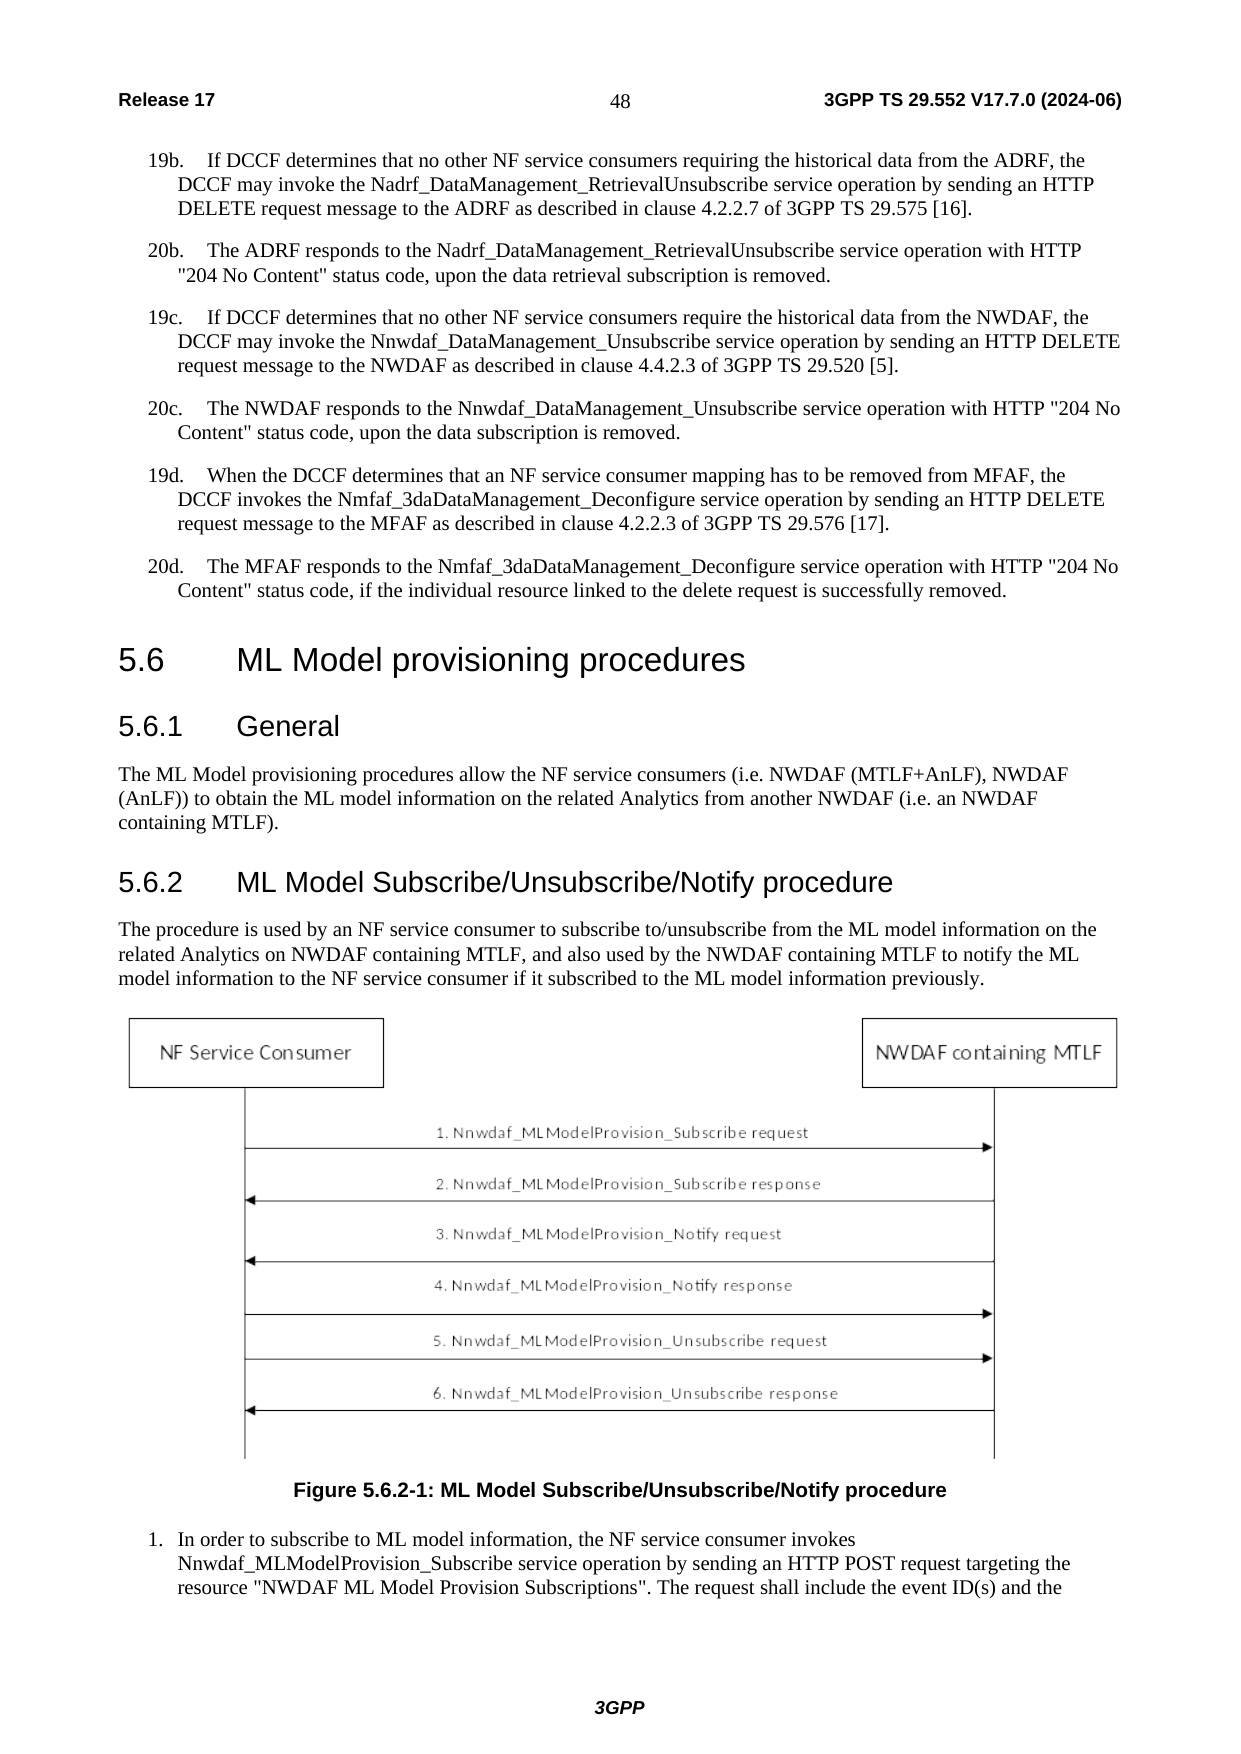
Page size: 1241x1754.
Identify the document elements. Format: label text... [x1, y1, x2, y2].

text 20c. The NWDAF responds to the Nnwdaf_DataManagement_Unsubscribe service operation with HTTP "204 No Content" status code, upon the data subscription is removed. [148, 396, 1122, 444]
subtitle 5.6.2 ML Model Subscribe/Unsubscribe/Notify procedure [118, 865, 1122, 899]
text The procedure is used by an NF service consumer to subscribe to/unsubscribe from the ML model information on the related Analytics on NWDAF containing MTLF, and also used by the NWDAF containing MTLF to notify the ML model information to the NF service consumer if it subscribed to the ML model information previously. [118, 917, 1122, 989]
subtitle 5.6 ML Model provisioning procedures [118, 640, 1122, 678]
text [148, 1527, 1122, 1599]
text 19d. When the DCCF determines that an NF service consumer mapping has to be removed from MFAF, the DCCF invokes the Nmfaf_3daDataManagement_Deconfigure service operation by sending an HTTP DELETE request message to the MFAF as described in clause 4.2.2.3 of 3GPP TS 29.576 [17]. [148, 463, 1122, 535]
text 19b. If DCCF determines that no other NF service consumers requiring the historical data from the ADRF, the DCCF may invoke the Nadrf_DataManagement_RetrievalUnsubscribe service operation by sending an HTTP DELETE request message to the ADRF as described in clause 4.2.2.7 of 3GPP TS 29.575 [16]. [148, 147, 1122, 220]
text Figure 5.6.2-1: ML Model Subscribe/Unsubscribe/Notify procedure [118, 1478, 1122, 1502]
text 20b. The ADRF responds to the Nadrf_DataManagement_RetrievalUnsubscribe service operation with HTTP "204 No Content" status code, upon the data retrieval subscription is removed. [148, 238, 1122, 287]
text The ML Model provisioning procedures allow the NF service consumers (i.e. NWDAF (MTLF+AnLF), NWDAF (AnLF)) to obtain the ML model information on the related Analytics from another NWDAF (i.e. an NWDAF containing MTLF). [118, 762, 1122, 834]
subtitle 5.6.1 General [118, 709, 1122, 743]
text 19c. If DCCF determines that no other NF service consumers require the historical data from the NWDAF, the DCCF may invoke the Nnwdaf_DataManagement_Unsubscribe service operation by sending an HTTP DELETE request message to the NWDAF as described in clause 4.4.2.3 of 3GPP TS 29.520 [5]. [148, 305, 1122, 377]
text 20d. The MFAF responds to the Nmfaf_3daDataManagement_Deconfigure service operation with HTTP "204 No Content" status code, if the individual resource linked to the delete request is successfully removed. [148, 554, 1122, 602]
